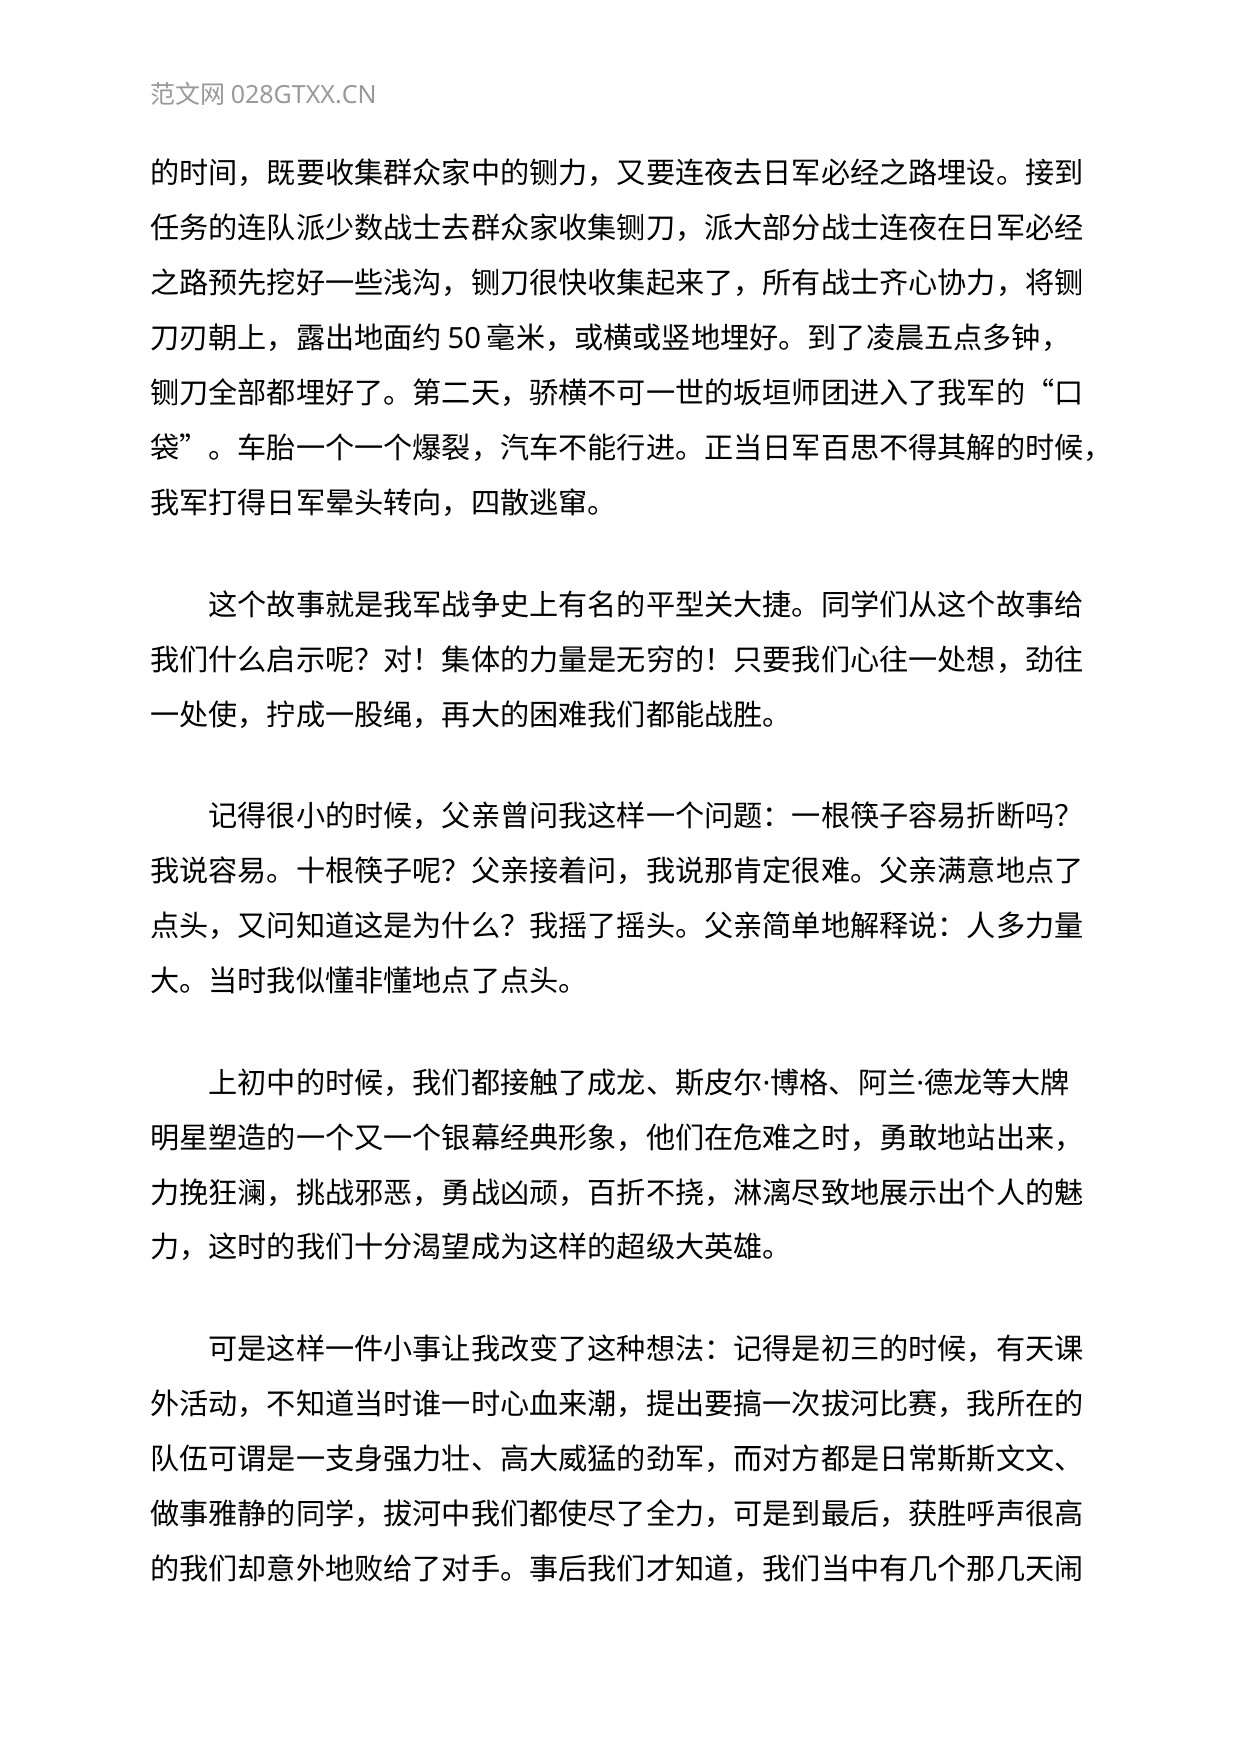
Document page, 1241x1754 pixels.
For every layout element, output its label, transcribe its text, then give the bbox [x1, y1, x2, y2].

text 上初中的时候，我们都接触了成龙、斯皮尔·博格、阿兰·德龙等大牌明星塑造的一个又一个银幕经典形象，他们在危难之时，勇敢地站出来，力挽狂澜，挑战邪恶，勇战凶顽，百折不挠，淋漓尽致地展示出个人的魅力，这时的我们十分渴望成为这样的超级大英雄。 [150, 1059, 1090, 1266]
text 记得很小的时候，父亲曾问我这样一个问题：一根筷子容易折断吗？我说容易。十根筷子呢？父亲接着问，我说那肯定很难。父亲满意地点了点头，又问知道这是为什么？我摇了摇头。父亲简单地解释说：人多力量大。当时我似懂非懂地点了点头。 [150, 793, 1090, 1000]
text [150, 150, 1090, 522]
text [150, 1326, 1090, 1588]
text 这个故事就是我军战争史上有名的平型关大捷。同学们从这个故事给我们什么启示呢？对！集体的力量是无穷的！只要我们心往一处想，劲往一处使，拧成一股绳，再大的困难我们都能战胜。 [150, 581, 1090, 733]
